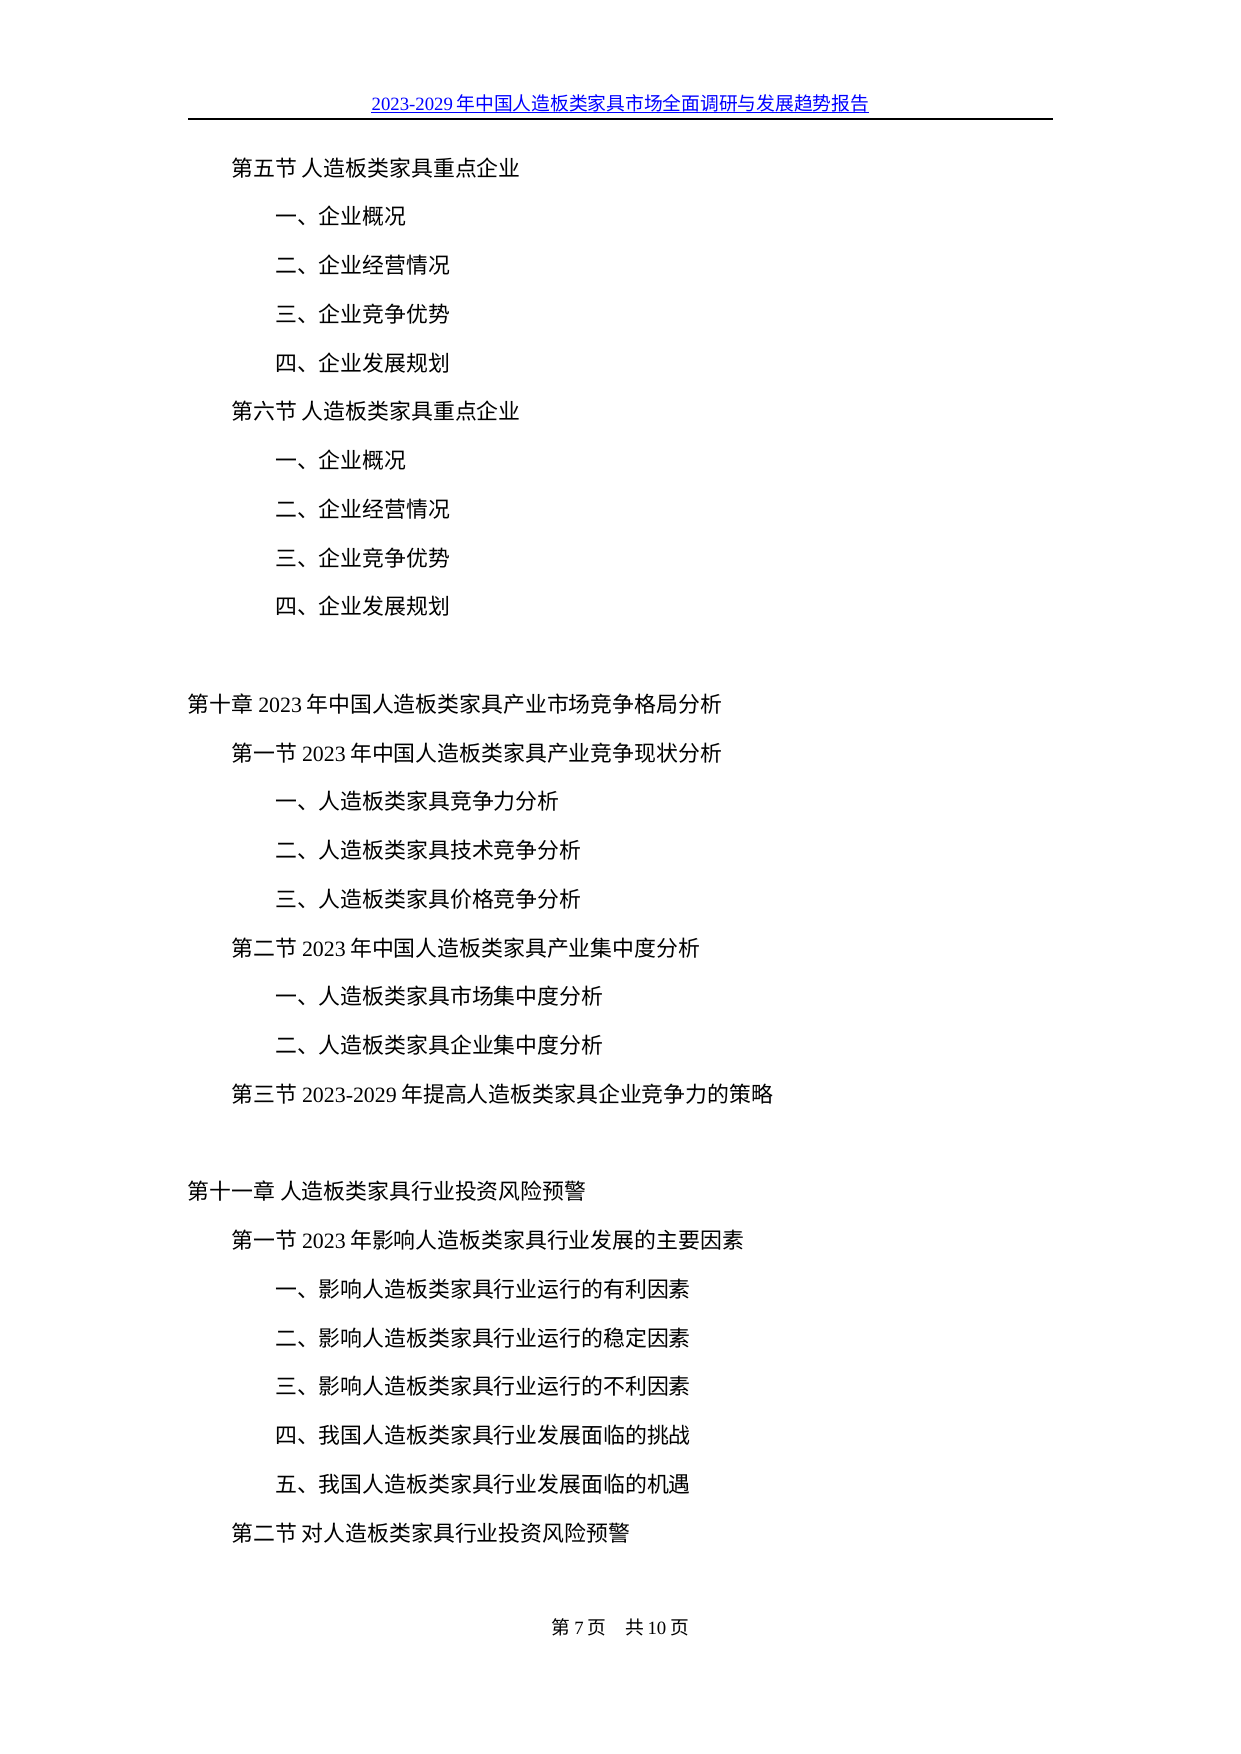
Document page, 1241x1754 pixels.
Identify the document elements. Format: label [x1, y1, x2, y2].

text [187, 150, 1053, 1548]
